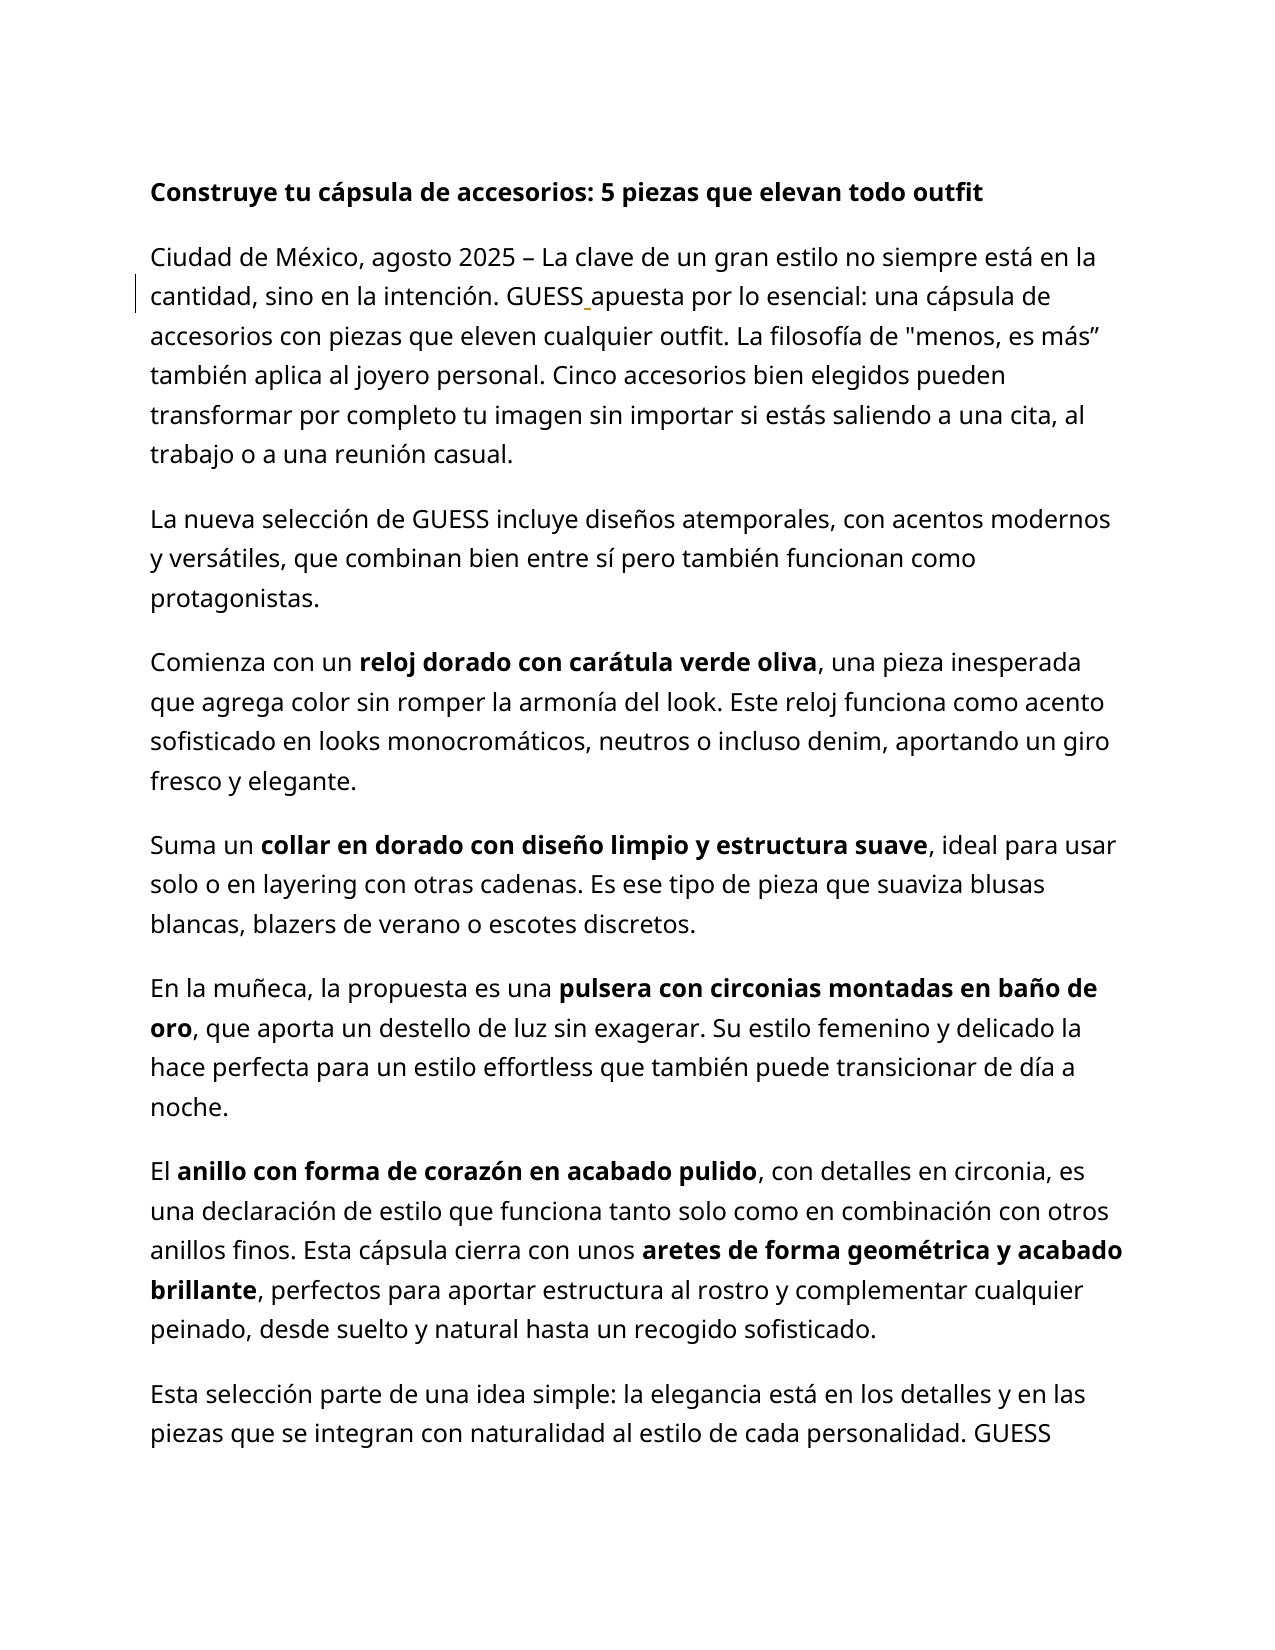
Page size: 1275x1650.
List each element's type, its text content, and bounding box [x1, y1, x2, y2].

text Suma un collar en dorado con diseño limpio y estructura suave, ideal para usar solo o en layering con otras cadenas. Es ese tipo de pieza que suaviza blusas blancas, blazers de verano o escotes discretos. [150, 828, 1125, 941]
text Comienza con un reloj dorado con carátula verde oliva, una pieza inesperada que agrega color sin romper la armonía del look. Este reloj funciona como acento sofisticado en looks monocromáticos, neutros o incluso denim, aportando un giro fresco y elegante. [150, 645, 1125, 797]
text Construye tu cápsula de accesorios: 5 piezas que elevan todo outfit [150, 175, 1125, 209]
text El anillo con forma de corazón en acabado pulido, con detalles en circonia, es una declaración de estilo que funciona tanto solo como en combinación con otros anillos finos. Esta cápsula cierra con unos aretes de forma geométrica y acabado brillante, perfectos para aportar estructura al rostro y complementar cualquier peinado, desde suelto y natural hasta un recogido sofisticado. [150, 1154, 1125, 1346]
text Ciudad de México, agosto 2025 – La clave de un gran estilo no siempre está en la cantidad, sino en la intención. GUESSapuesta por lo esencial: una cápsula de accesorios con piezas que eleven cualquier outfit. La filosofía de "menos, es más” también aplica al joyero personal. Cinco accesorios bien elegidos pueden transformar por completo tu imagen sin importar si estás saliendo a una cita, al trabajo o a una reunión casual. [150, 239, 1125, 471]
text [150, 1376, 1125, 1450]
text La nueva selección de GUESS incluye diseños atemporales, con acentos modernos y versátiles, que combinan bien entre sí pero también funcionan como protagonistas. [150, 501, 1125, 614]
text En la muñeca, la propuesta es una pulsera con circonias montadas en baño de oro, que aporta un destello de luz sin exagerar. Su estilo femenino y delicado la hace perfecta para un estilo effortless que también puede transicionar de día a noche. [150, 971, 1125, 1124]
